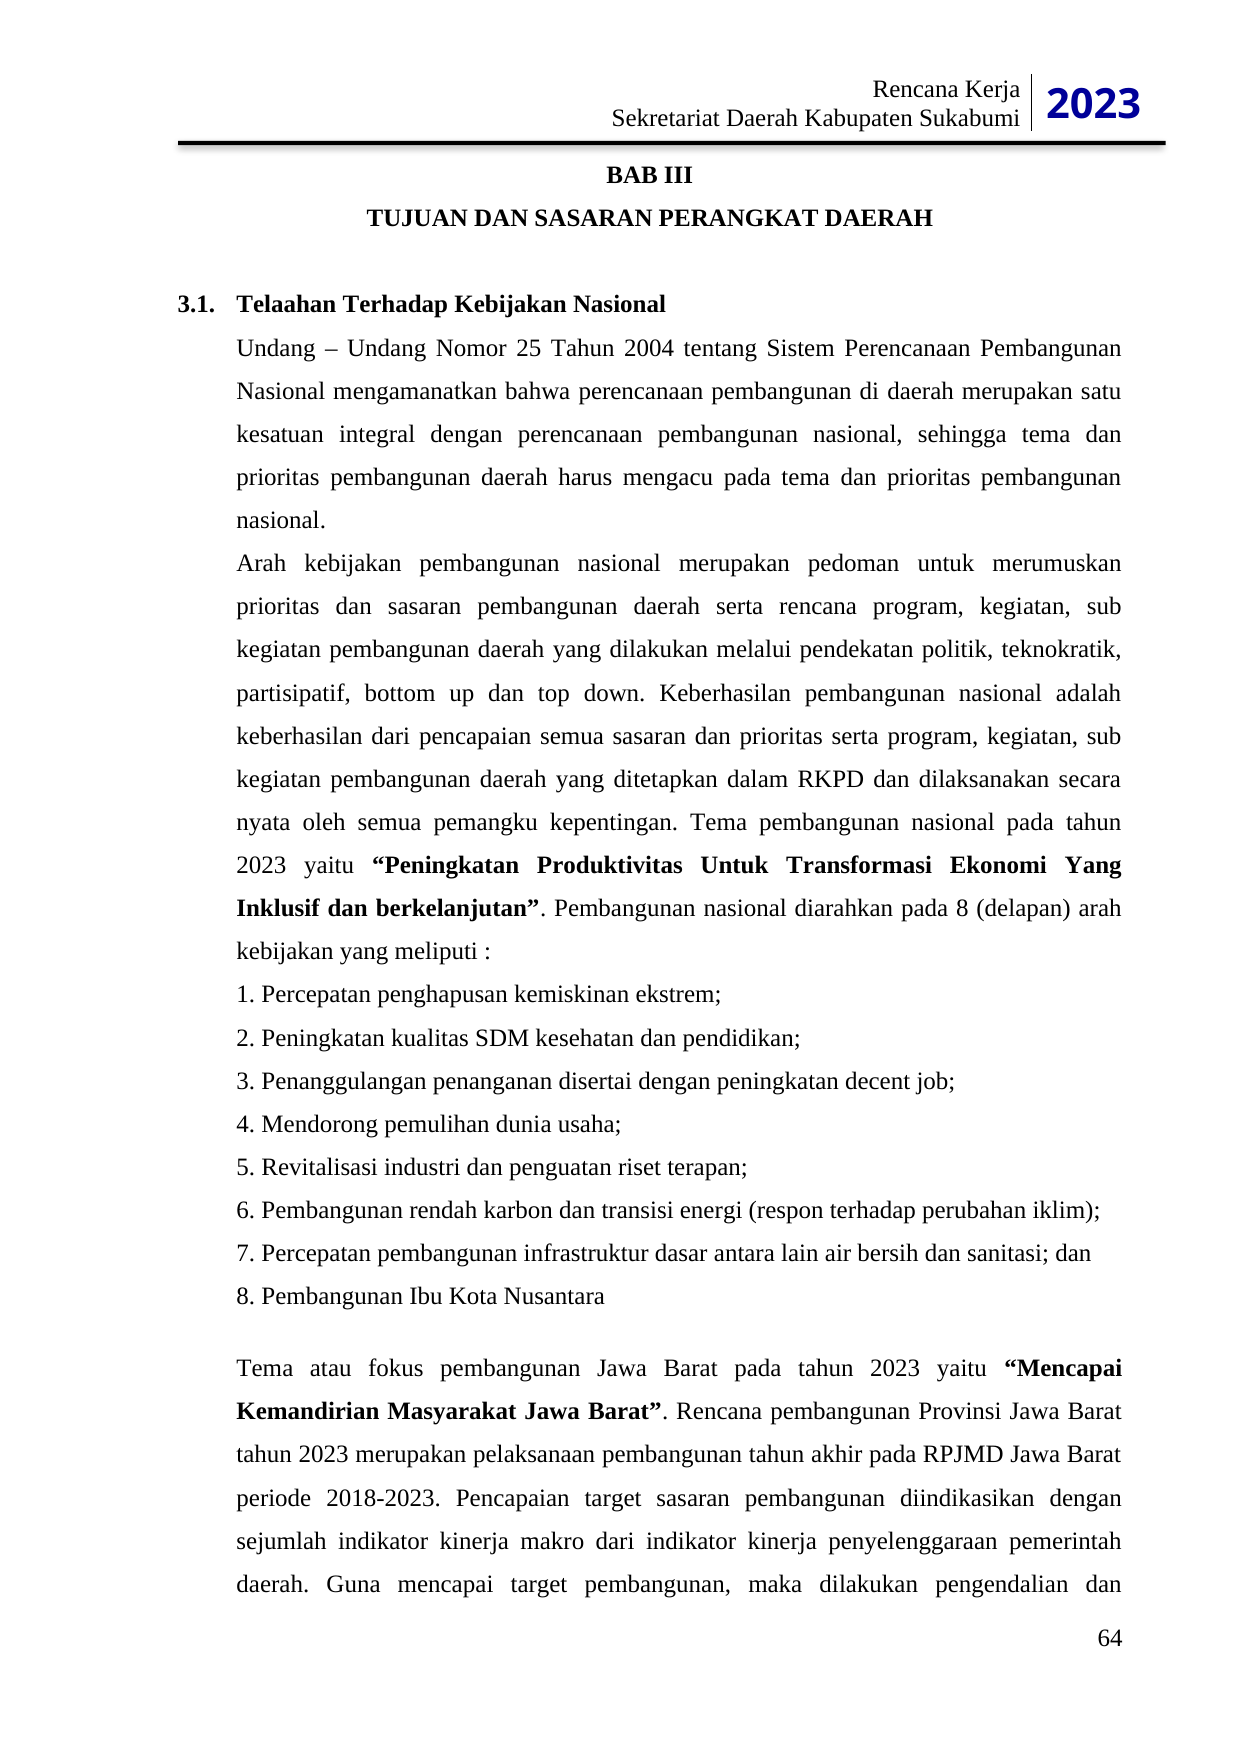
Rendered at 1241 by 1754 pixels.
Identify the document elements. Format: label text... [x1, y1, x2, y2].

text TUJUAN DAN SASARAN PERANGKAT DAERAH [177, 203, 1122, 232]
text Undang – Undang Nomor 25 Tahun 2004 tentang Sistem Perencanaan Pembangunan Nasional mengamanatkan bahwa perencanaan pembangunan di daerah merupakan satu kesatuan integral dengan perencanaan pembangunan nasional, sehingga tema dan prioritas pembangunan daerah harus mengacu pada tema dan prioritas pembangunan nasional. [236, 333, 1122, 534]
text 8. Pembangunan Ibu Kota Nusantara [236, 1281, 1122, 1310]
text 4. Mendorong pemulihan dunia usaha; [236, 1109, 1122, 1138]
text 3. Penanggulangan penanganan disertai dengan peningkatan decent job; [236, 1066, 1122, 1094]
text 1. Percepatan penghapusan kemiskinan ekstrem; [236, 979, 1122, 1008]
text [236, 1353, 1122, 1598]
list Telaahan Terhadap Kebijakan Nasional [177, 289, 1122, 318]
text BAB III [177, 160, 1122, 189]
text Arah kebijakan pembangunan nasional merupakan pedoman untuk merumuskan prioritas dan sasaran pembangunan daerah serta rencana program, kegiatan, sub kegiatan pembangunan daerah yang dilakukan melalui pendekatan politik, teknokratik, partisipatif, bottom up dan top down. Keberhasilan pembangunan nasional adalah keberhasilan dari pencapaian semua sasaran dan prioritas serta program, kegiatan, sub kegiatan pembangunan daerah yang ditetapkan dalam RKPD dan dilaksanakan secara nyata oleh semua pemangku kepentingan. Tema pembangunan nasional pada tahun 2023 yaitu “Peningkatan Produktivitas Untuk Transformasi Ekonomi Yang Inklusif dan berkelanjutan”. Pembangunan nasional diarahkan pada 8 (delapan) arah kebijakan yang meliputi : [236, 548, 1122, 965]
text 6. Pembangunan rendah karbon dan transisi energi (respon terhadap perubahan iklim); [236, 1195, 1122, 1224]
text 7. Percepatan pembangunan infrastruktur dasar antara lain air bersih dan sanitasi; dan [236, 1238, 1122, 1267]
text 5. Revitalisasi industri dan penguatan riset terapan; [236, 1152, 1122, 1181]
text 2. Peningkatan kualitas SDM kesehatan dan pendidikan; [236, 1023, 1122, 1051]
